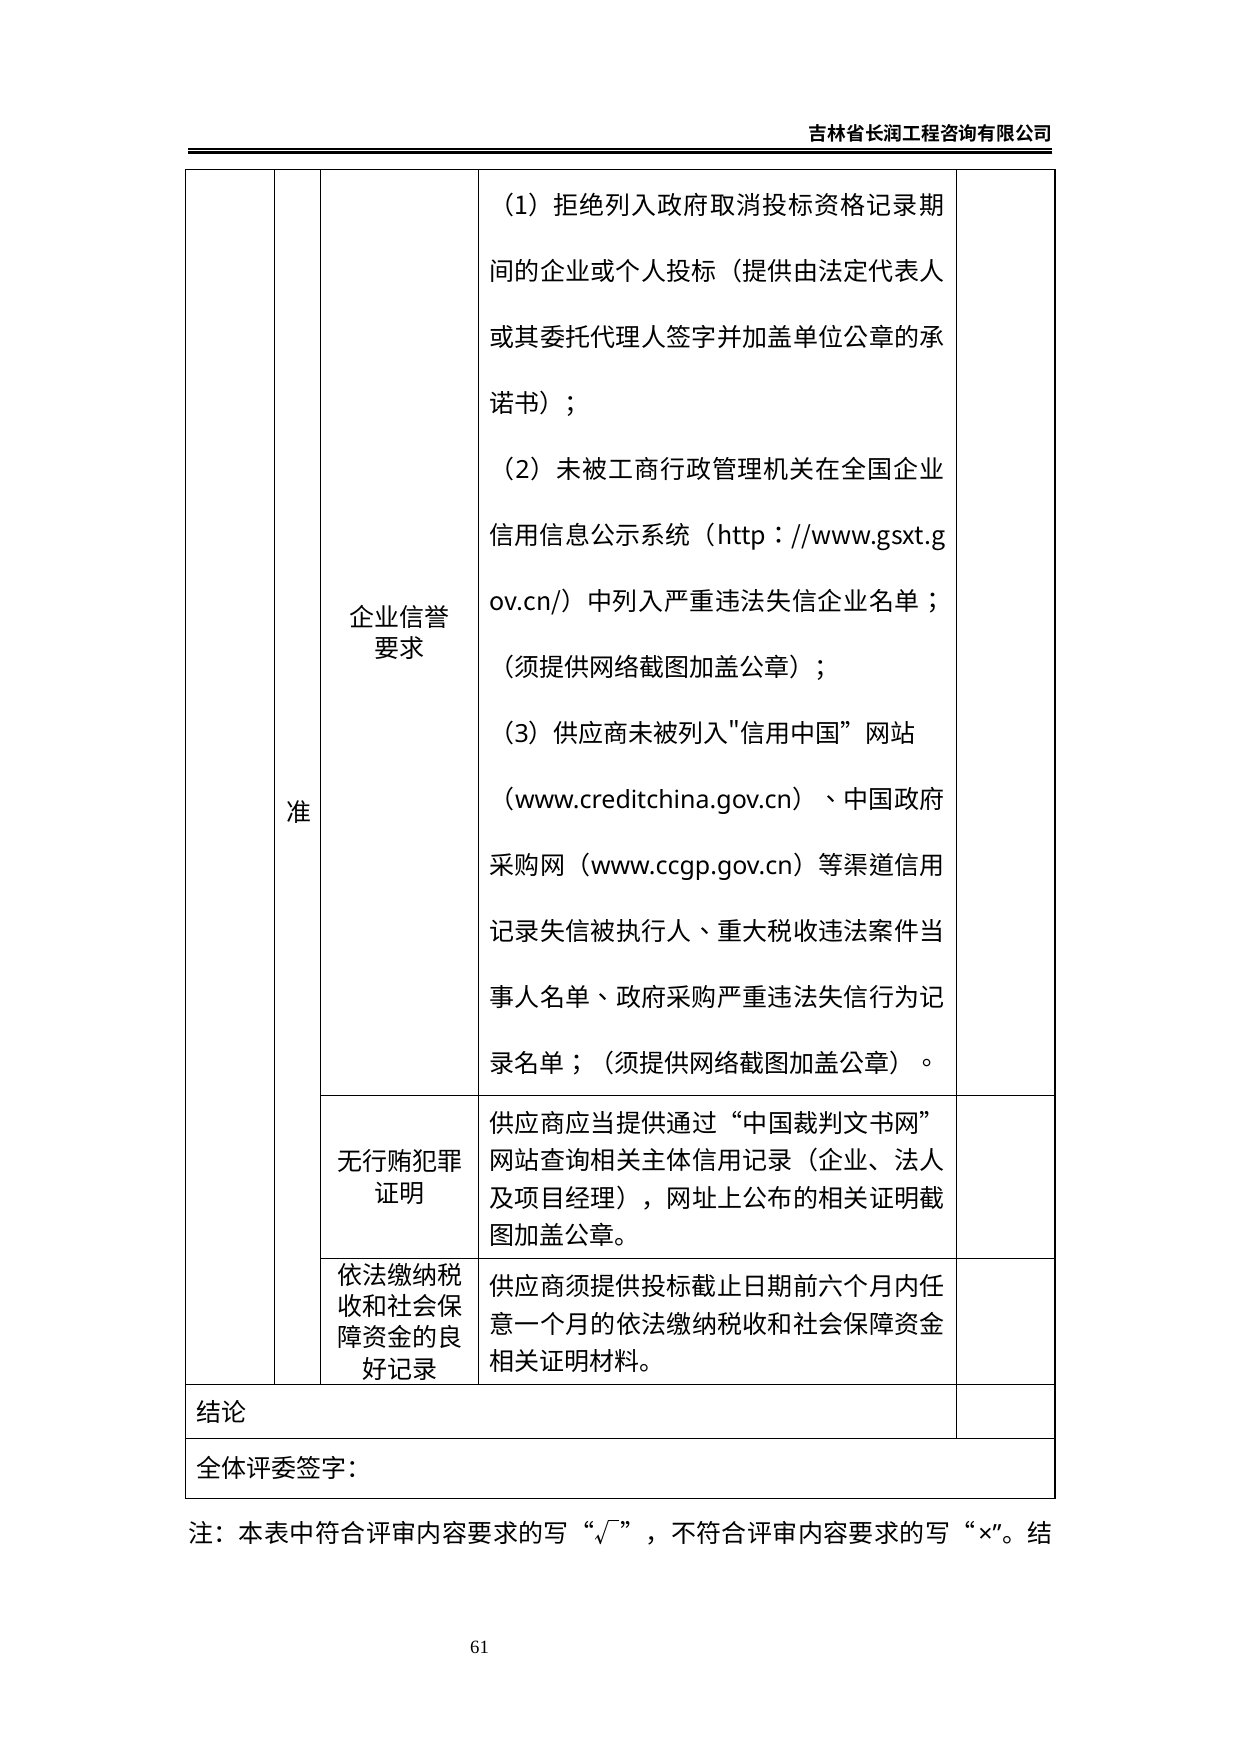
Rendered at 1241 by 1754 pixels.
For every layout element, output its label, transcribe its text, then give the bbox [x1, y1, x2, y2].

table_cell [957, 1096, 1054, 1258]
table_cell 结论 [186, 1385, 956, 1438]
table_cell 供应商须提供投标截止日期前六个月内任意一个月的依法缴纳税收和社会保障资金相关证明材料。 [479, 1259, 956, 1384]
table_cell 依法缴纳税收和社会保障资金的良好记录 [321, 1259, 478, 1384]
table_cell 企业信誉 要求 [321, 170, 478, 1095]
table_cell 拒绝列入政府取消投标资格记录期间的企业或个人投标（提供由法定代表人或其委托代理人签字并加盖单位公章的承诺书）； （2）未被工商行政管理机关在全国企业信用信息公示系统（http：//www.gsxt.gov.cn/）中列入严重违法失信企业名单；（须提供网络截图加盖公章）； （3）供应商未被列入"信用中国”网站 （www.creditchina.gov.cn）、中国政府采购网（www.ccgp.gov.cn）等渠道信用记录失信被执行人、重大税收违法案件当事人名单、政府采购严重违法失信行为记录名单；（须提供网络截图加盖公章）。 [479, 170, 956, 1095]
table_cell [957, 170, 1054, 1095]
table_cell [957, 1259, 1054, 1384]
table_cell [957, 1385, 1054, 1438]
table_cell 供应商应当提供通过“中国裁判文书网”网站查询相关主体信用记录（企业、法人及项目经理），网址上公布的相关证明截图加盖公章。 [479, 1096, 956, 1258]
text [188, 1499, 1052, 1565]
table_cell 全体评委签字： [186, 1439, 1054, 1498]
table_cell 无行贿犯罪证明 [321, 1096, 478, 1258]
